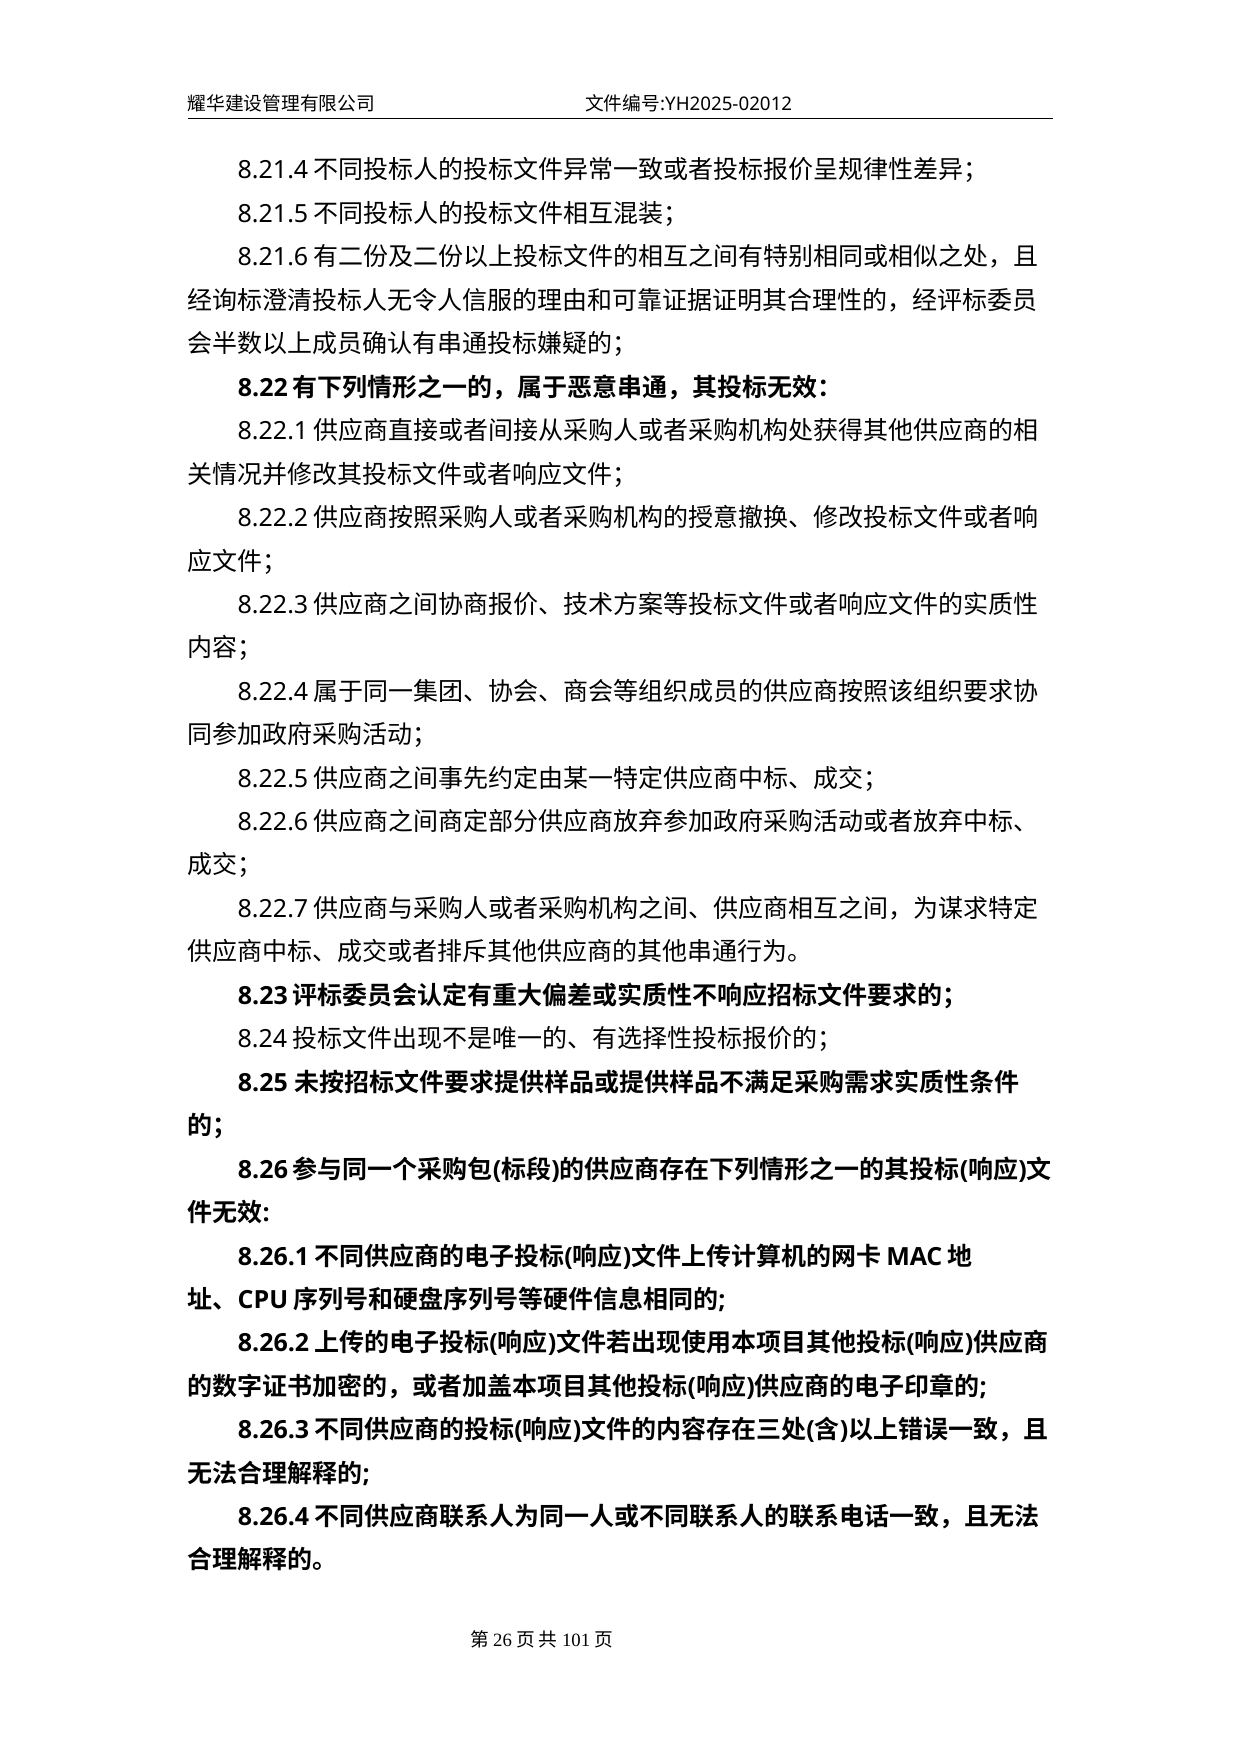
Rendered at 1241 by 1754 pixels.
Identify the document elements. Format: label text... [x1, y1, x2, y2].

text 8.21.4不同投标人的投标文件异常一致或者投标报价呈规律性差异； [187, 150, 1053, 186]
text 8.22.6供应商之间商定部分供应商放弃参加政府采购活动或者放弃中标、成交； [187, 802, 1053, 881]
text 8.26.2上传的电子投标(响应)文件若出现使用本项目其他投标(响应)供应商的数字证书加密的，或者加盖本项目其他投标(响应)供应商的电子印章的; [187, 1323, 1053, 1402]
text 8.22有下列情形之一的，属于恶意串通，其投标无效： [187, 367, 1053, 403]
text 8.26参与同一个采购包(标段)的供应商存在下列情形之一的其投标(响应)文件无效: [187, 1149, 1053, 1229]
text 8.26.3不同供应商的投标(响应)文件的内容存在三处(含)以上错误一致，且无法合理解释的; [187, 1410, 1053, 1489]
text 8.22.4属于同一集团、协会、商会等组织成员的供应商按照该组织要求协同参加政府采购活动； [187, 671, 1053, 751]
text 8.22.3供应商之间协商报价、技术方案等投标文件或者响应文件的实质性内容； [187, 584, 1053, 664]
text 8.22.1供应商直接或者间接从采购人或者采购机构处获得其他供应商的相关情况并修改其投标文件或者响应文件； [187, 411, 1053, 490]
text 8.25 未按招标文件要求提供样品或提供样品不满足采购需求实质性条件的； [187, 1062, 1053, 1142]
text 8.22.5供应商之间事先约定由某一特定供应商中标、成交； [187, 758, 1053, 794]
text 8.22.2供应商按照采购人或者采购机构的授意撤换、修改投标文件或者响应文件； [187, 497, 1053, 577]
text 8.26.4不同供应商联系人为同一人或不同联系人的联系电话一致，且无法合理解释的。 [187, 1497, 1053, 1576]
text 8.24投标文件出现不是唯一的、有选择性投标报价的； [187, 1019, 1053, 1055]
text 8.23评标委员会认定有重大偏差或实质性不响应招标文件要求的； [187, 975, 1053, 1012]
text 8.21.5不同投标人的投标文件相互混装； [187, 193, 1053, 230]
text 8.22.7供应商与采购人或者采购机构之间、供应商相互之间，为谋求特定供应商中标、成交或者排斥其他供应商的其他串通行为。 [187, 888, 1053, 968]
text 8.26.1不同供应商的电子投标(响应)文件上传计算机的网卡MAC地址、CPU序列号和硬盘序列号等硬件信息相同的; [187, 1236, 1053, 1316]
text 8.21.6有二份及二份以上投标文件的相互之间有特别相同或相似之处，且经询标澄清投标人无令人信服的理由和可靠证据证明其合理性的，经评标委员会半数以上成员确认有串通投标嫌疑的； [187, 237, 1053, 360]
